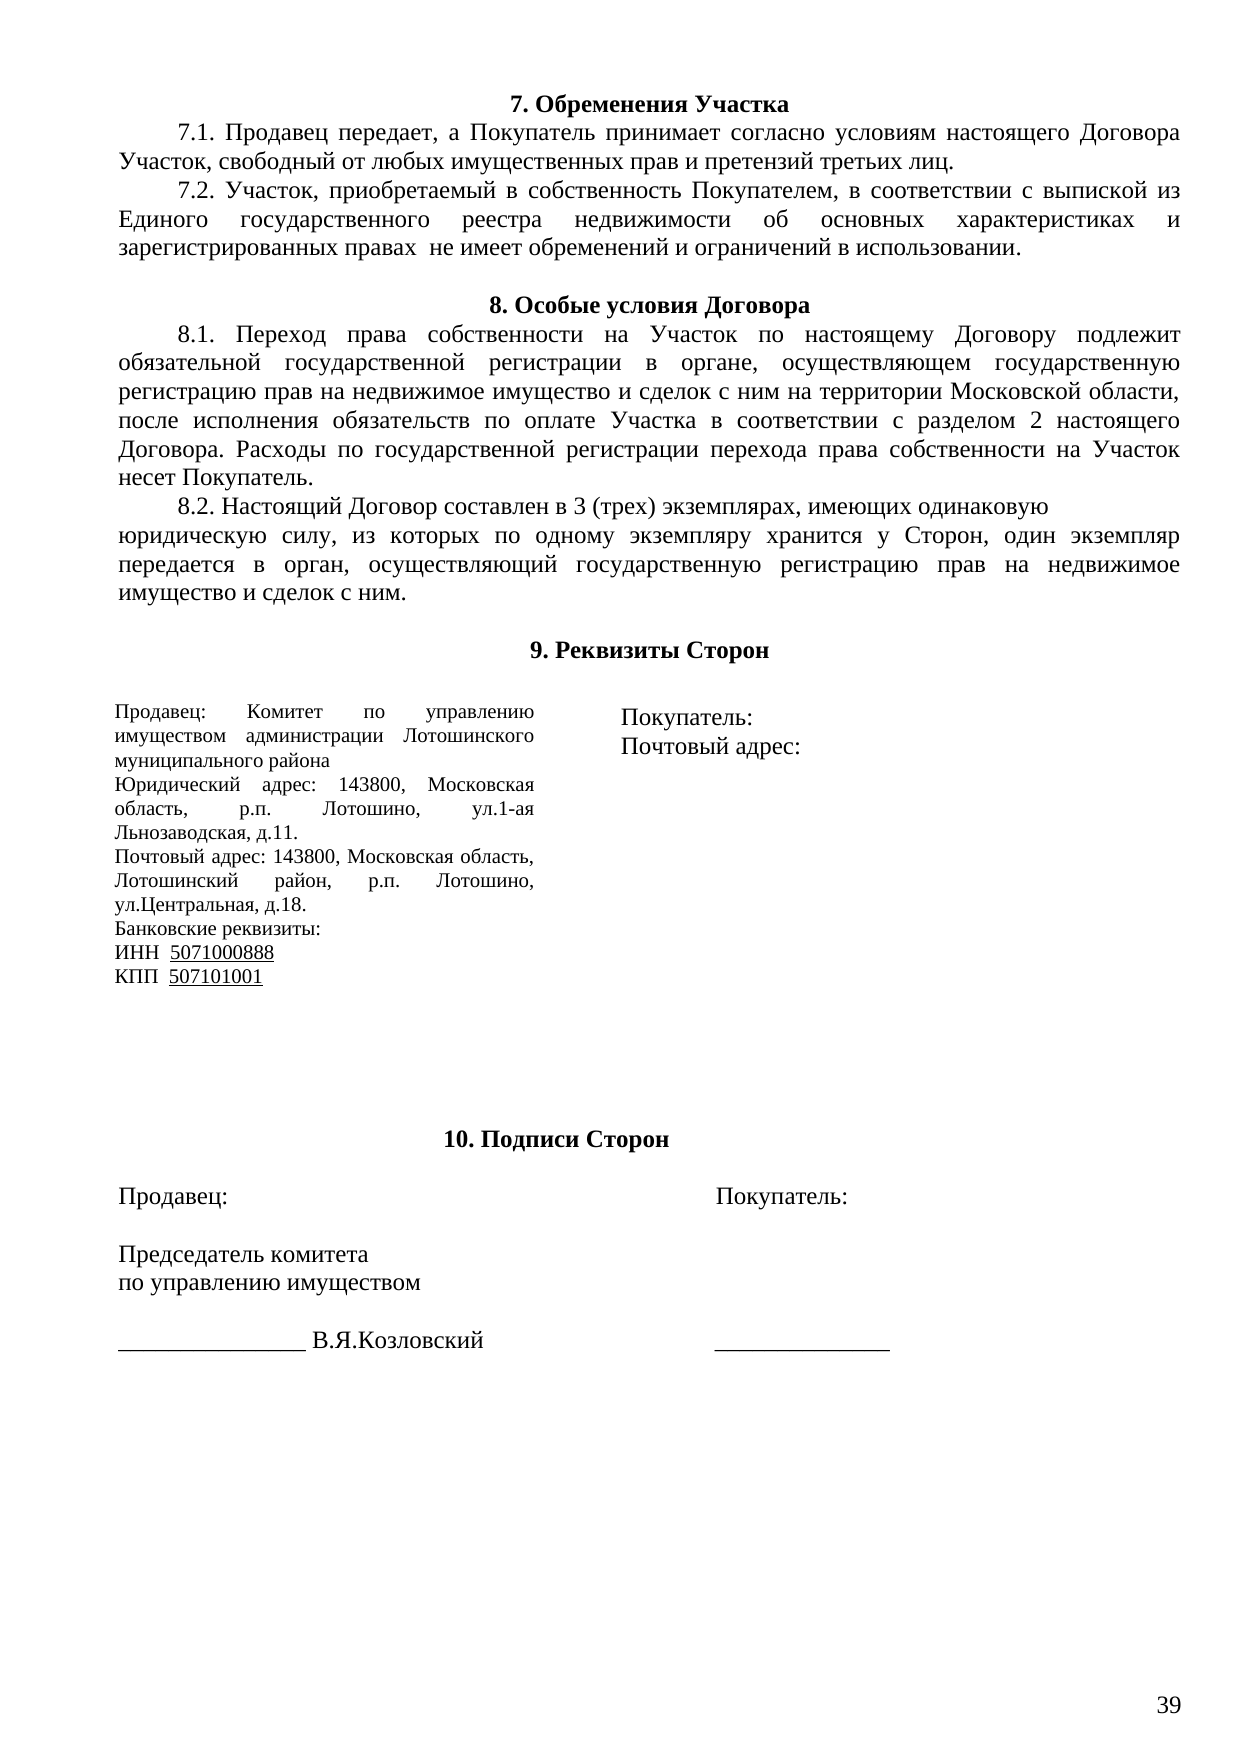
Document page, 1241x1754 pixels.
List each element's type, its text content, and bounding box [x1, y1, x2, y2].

text 7.1. Продавец передает, а Покупатель принимает согласно условиям настоящего Договора Участок, свободный от любых имущественных прав и претензий третьих лиц. [118, 117, 1181, 175]
text _______________ В.Я.Козловский ______________ [118, 1325, 1181, 1354]
text 9. Реквизиты Сторон [118, 635, 1181, 664]
text 7.2. Участок, приобретаемый в собственность Покупателем, в соответствии с выпиской из Единого государственного реестра недвижимости об основных характеристиках и зарегистрированных правах не имеет обременений и ограничений в использовании. [118, 175, 1181, 261]
text 7. Обременения Участка [118, 89, 1181, 117]
text 8.2. Настоящий Договор составлен в 3 (трех) экземплярах, имеющих одинаковую [118, 491, 1181, 520]
text Председатель комитета [118, 1239, 1181, 1267]
text юридическую силу, из которых по одному экземпляру хранится у Сторон, один экземпляр передается в орган, осуществляющий государственную регистрацию прав на недвижимое имущество и сделок с ним. [118, 520, 1181, 606]
text 10. Подписи Сторон [118, 1124, 1181, 1152]
text Продавец: Покупатель: [118, 1181, 1181, 1210]
text по управлению имуществом [118, 1267, 1181, 1296]
text 8.1. Переход права собственности на Участок по настоящему Договору подлежит обязательной государственной регистрации в органе, осуществляющем государственную регистрацию прав на недвижимое имущество и сделок с ним на территории Московской области, после исполнения обязательств по оплате Участка в соответствии с разделом 2 настоящего Договора. Расходы по государственной регистрации перехода права собственности на Участок несет Покупатель. [118, 319, 1181, 491]
text 8. Особые условия Договора [118, 290, 1181, 319]
